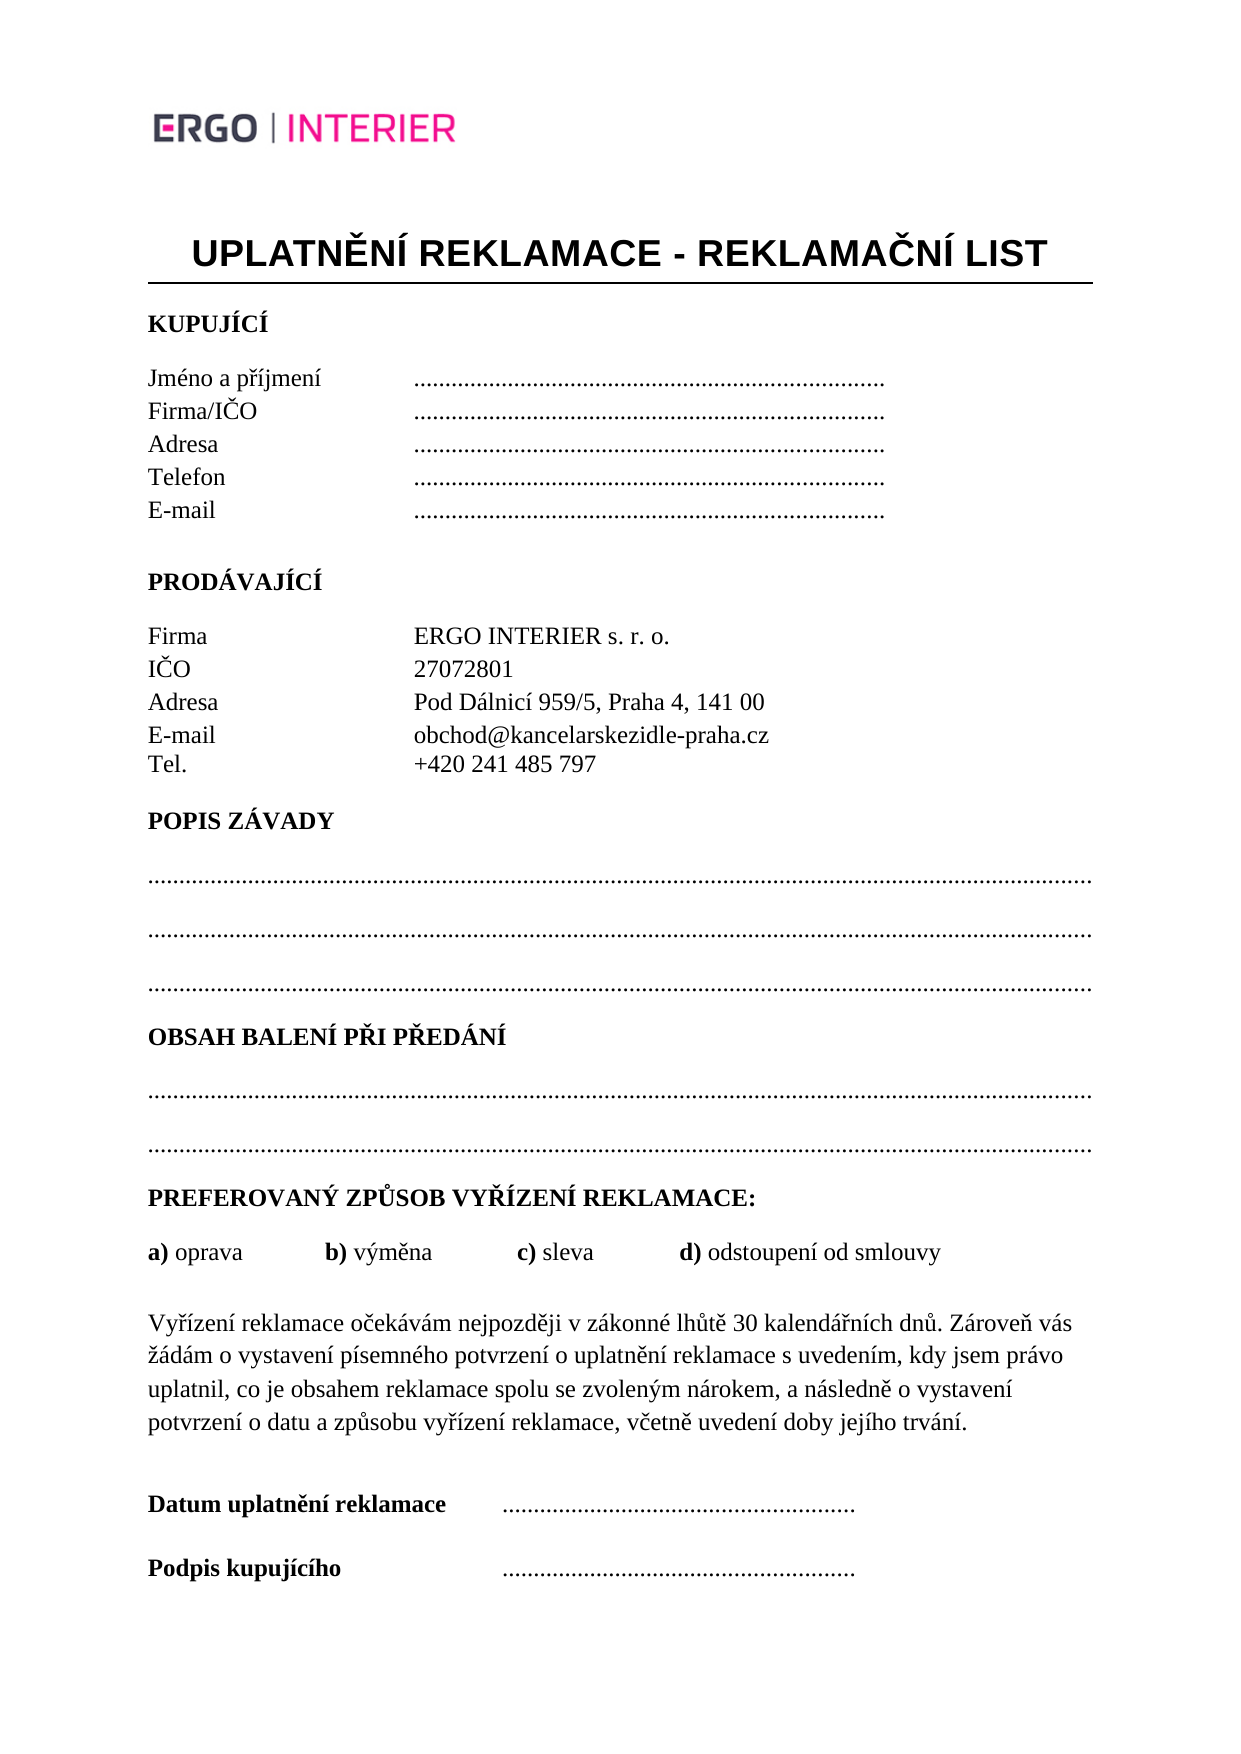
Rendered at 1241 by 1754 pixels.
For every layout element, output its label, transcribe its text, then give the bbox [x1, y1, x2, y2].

text Prodávající [148, 567, 1093, 596]
text E-mail obchod@kancelarskezidle-praha.cz [148, 720, 1093, 749]
text Preferovaný způsob vyřízení reklamace: [148, 1183, 1093, 1212]
text POPIS ZÁVADY [148, 806, 1093, 835]
text Tel. +420 241 485 797 [148, 749, 1093, 777]
text Telefon [148, 462, 1093, 491]
text Kupující [148, 309, 1093, 338]
text a) oprava b) výměna c) sleva d) odstoupení od smlouvy [148, 1237, 1093, 1266]
text Vyřízení reklamace očekávám nejpozději v zákonné lhůtě 30 kalendářních dnů. Zároveň vás žádám o vystavení písemného potvrzení o uplatnění reklamace s uvedením, kdy jsem právo uplatnil, co je obsahem reklamace spolu se zvoleným nárokem, a následně o vystavení potvrzení o datu a způsobu vyřízení reklamace, včetně uvedení doby jejího trvání. [148, 1308, 1093, 1435]
text Jméno a příjmení [148, 363, 1093, 392]
text Adresa [148, 429, 1093, 458]
text Datum uplatnění reklamace [148, 1489, 1093, 1518]
text Firma/IČO [148, 396, 1093, 425]
title Uplatnění reklamace - reklamační list [148, 231, 1093, 282]
text OBSAH BALENÍ PŘI PŘEDÁNÍ [148, 1022, 1093, 1050]
text Firma ERGO INTERIER s. r. o. IČO 27072801 Adresa Pod Dálnicí 959/5, Praha 4, 141 00 [148, 621, 1093, 716]
text E-mail [148, 496, 1093, 524]
picture [147, 73, 461, 181]
text Podpis kupujícího [148, 1553, 1093, 1582]
